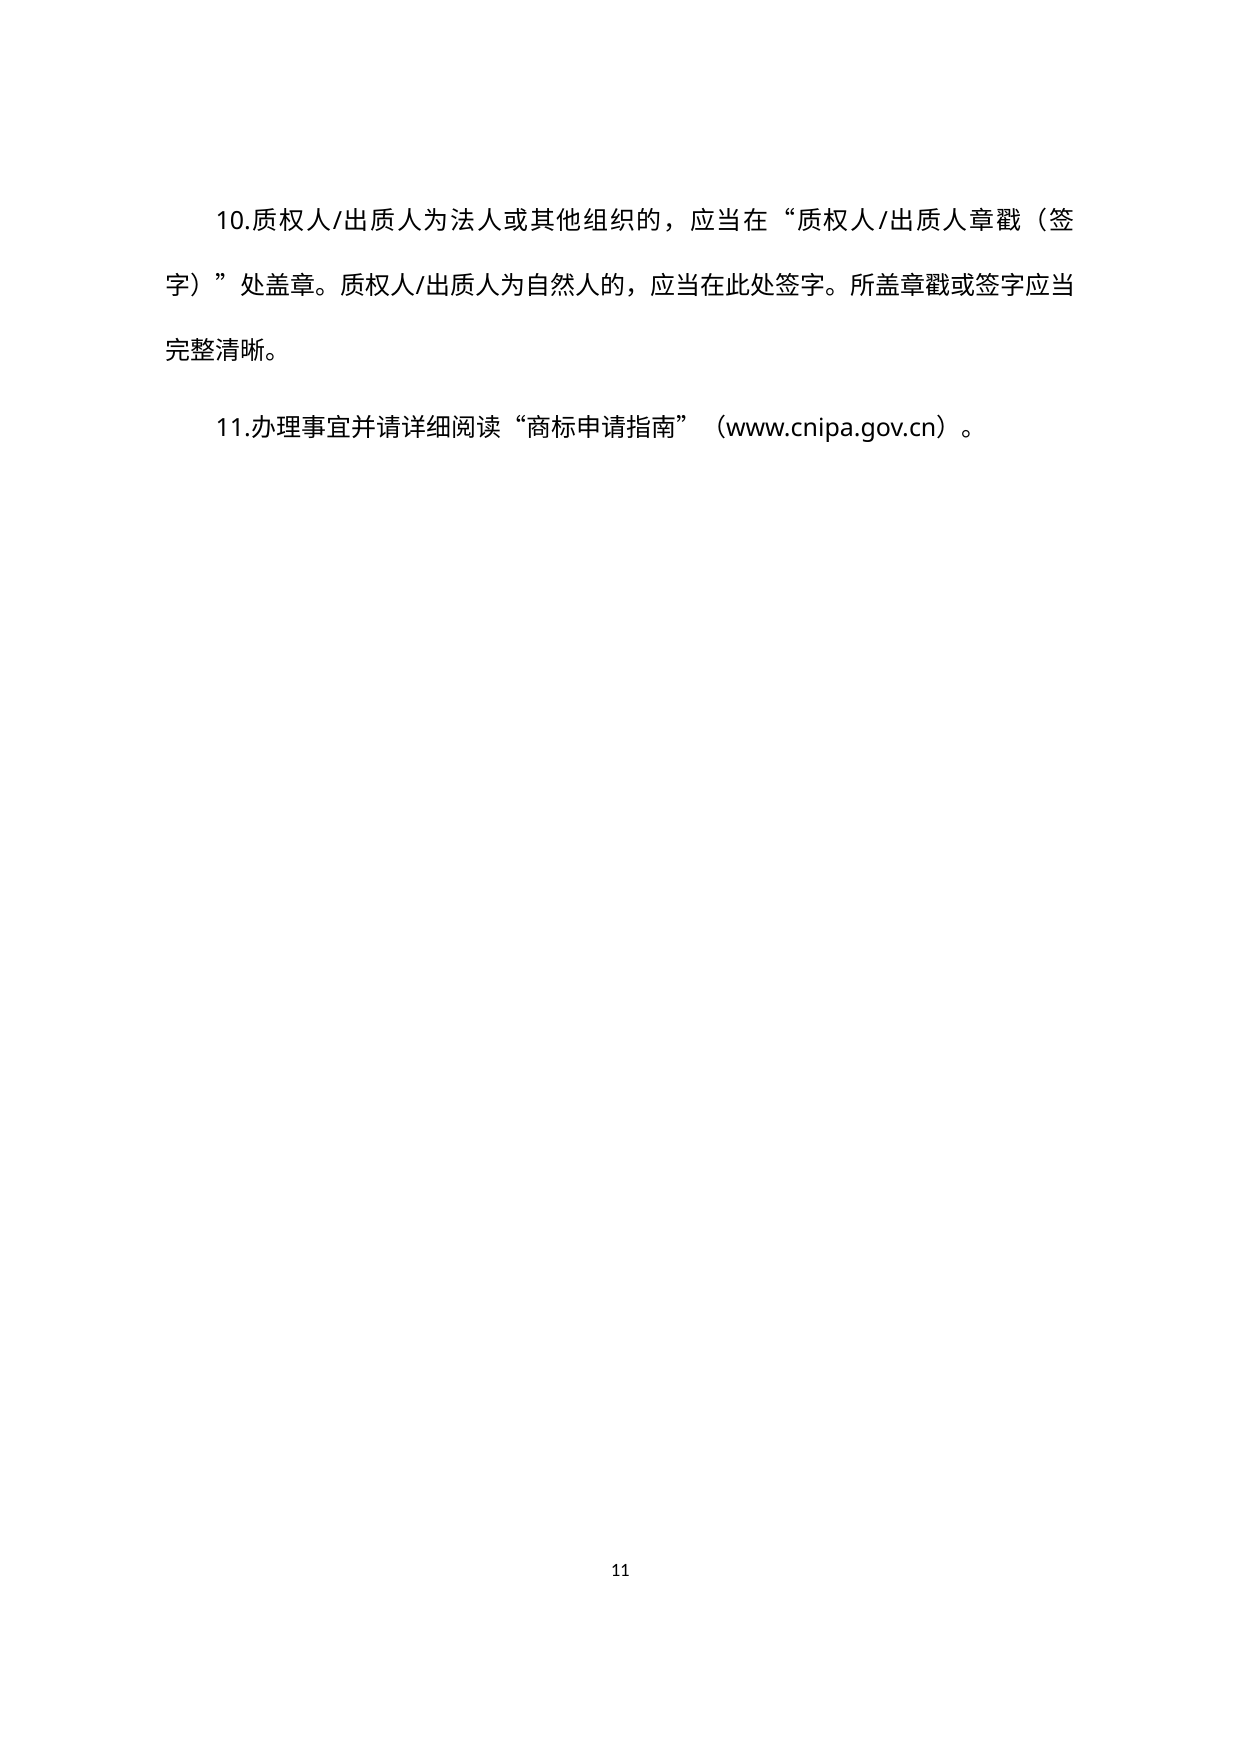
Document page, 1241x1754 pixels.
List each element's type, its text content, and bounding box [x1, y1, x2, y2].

text 11.办理事宜并请详细阅读“商标申请指南”（www.cnipa.gov.cn）。 [165, 393, 1075, 458]
text 10.质权人/出质人为法人或其他组织的，应当在“质权人/出质人章戳（签字）”处盖章。质权人/出质人为自然人的，应当在此处签字。所盖章戳或签字应当完整清晰。 [165, 186, 1075, 381]
